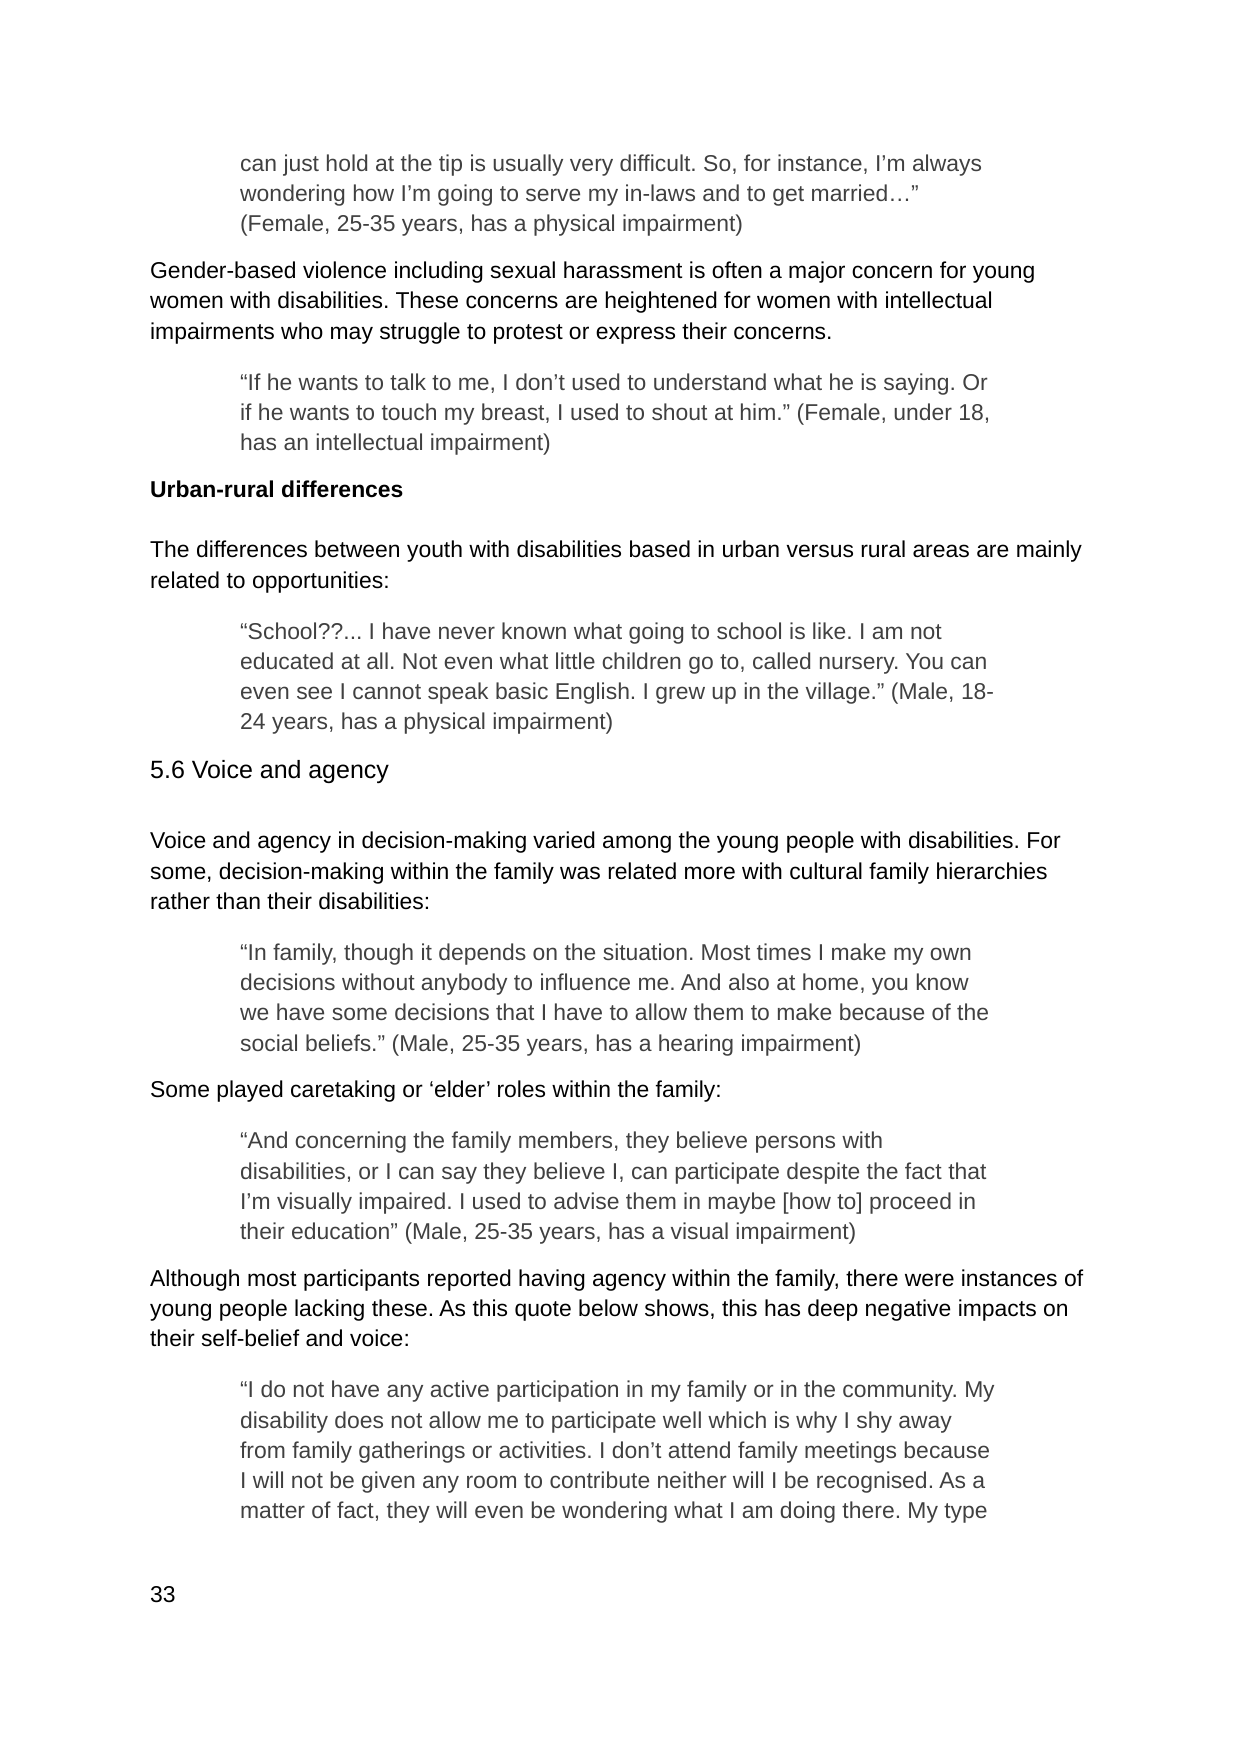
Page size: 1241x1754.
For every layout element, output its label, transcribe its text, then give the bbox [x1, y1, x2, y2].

text Urban-rural differences The differences between youth with disabilities based in urban versus rural areas are mainly related to opportunities: [150, 476, 1090, 593]
text Voice and agency in decision-making varied among the young people with disabilities. For some, decision-making within the family was related more with cultural family hierarchies rather than their disabilities: [150, 827, 1090, 914]
text Although most participants reported having agency within the family, there were instances of young people lacking these. As this quote below shows, this has deep negative impacts on their self-belief and voice: [150, 1265, 1090, 1352]
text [240, 150, 1000, 237]
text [240, 1376, 1000, 1524]
text “School??... I have never known what going to school is like. I am not educated at all. Not even what little children go to, called nursery. You can even see I cannot speak basic English. I grew up in the village.” (Male, 18-24 years, has a physical impairment) [240, 618, 1000, 735]
text “If he wants to talk to me, I don’t used to understand what he is saying. Or if he wants to touch my breast, I used to shout at him.” (Female, under 18, has an intellectual impairment) [240, 369, 1000, 456]
text Some played caretaking or ‘elder’ roles within the family: [150, 1076, 1090, 1103]
text “In family, though it depends on the situation. Most times I make my own decisions without anybody to influence me. And also at home, you know we have some decisions that I have to allow them to make because of the social beliefs.” (Male, 25-35 years, has a hearing impairment) [240, 939, 1000, 1056]
text “And concerning the family members, they believe persons with disabilities, or I can say they believe I, can participate despite the fact that I’m visually impaired. I used to advise them in maybe [how to] proceed in their education” (Male, 25-35 years, has a visual impairment) [240, 1127, 1000, 1244]
text Gender-based violence including sexual harassment is often a major concern for young women with disabilities. These concerns are heightened for women with intellectual impairments who may struggle to protest or express their concerns. [150, 257, 1090, 344]
subtitle 5.6 Voice and agency [150, 755, 1090, 817]
